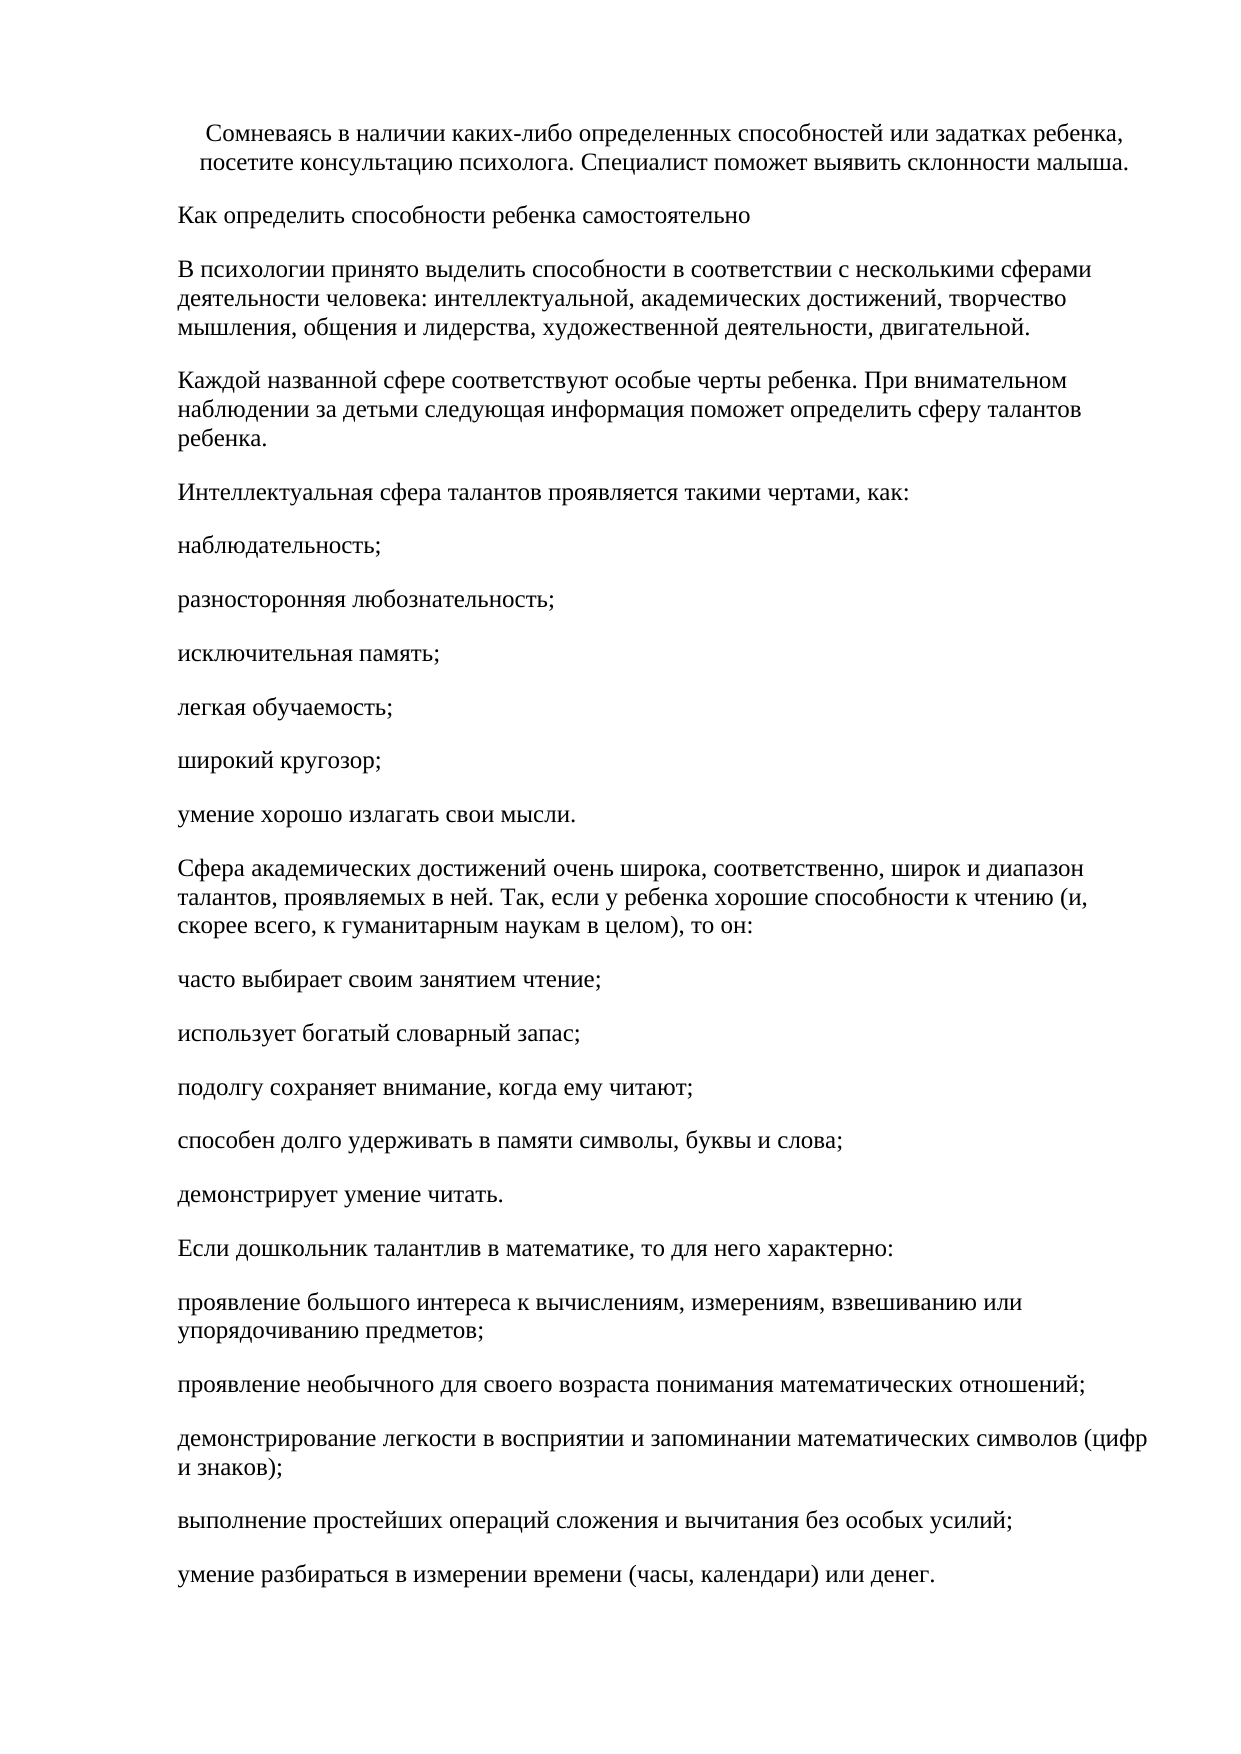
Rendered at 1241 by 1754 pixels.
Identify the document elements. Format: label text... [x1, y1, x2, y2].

text легкая обучаемость; [177, 692, 1152, 721]
text способен долго удерживать в памяти символы, буквы и слова; [177, 1126, 1152, 1154]
text Каждой названной сфере соответствуют особые черты ребенка. При внимательном наблюдении за детьми следующая информация поможет определить сферу талантов ребенка. [177, 366, 1152, 452]
text Сомневаясь в наличии каких-либо определенных способностей или задатках ребенка, посетите консультацию психолога. Специалист поможет выявить склонности малыша. [177, 118, 1152, 176]
text умение хорошо излагать свои мысли. [177, 799, 1152, 828]
text В психологии принято выделить способности в соответствии с несколькими сферами деятельности человека: интеллектуальной, академических достижений, творчество мышления, общения и лидерства, художественной деятельности, двигательной. [177, 254, 1152, 341]
text часто выбирает своим занятием чтение; [177, 964, 1152, 993]
text умение разбираться в измерении времени (часы, календари) или денег. [177, 1559, 1152, 1588]
text проявление необычного для своего возраста понимания математических отношений; [177, 1369, 1152, 1398]
text Интеллектуальная сфера талантов проявляется такими чертами, как: [177, 477, 1152, 506]
text проявление большого интереса к вычислениям, измерениям, взвешиванию или упорядочиванию предметов; [177, 1287, 1152, 1344]
text разносторонняя любознательность; [177, 584, 1152, 613]
text исключительная память; [177, 638, 1152, 667]
text наблюдательность; [177, 531, 1152, 559]
text подолгу сохраняет внимание, когда ему читают; [177, 1072, 1152, 1101]
text Как определить способности ребенка самостоятельно [177, 201, 1152, 229]
text демонстрирует умение читать. [177, 1179, 1152, 1208]
text широкий кругозор; [177, 746, 1152, 774]
text использует богатый словарный запас; [177, 1018, 1152, 1047]
text Сфера академических достижений очень широка, соответственно, широк и диапазон талантов, проявляемых в ней. Так, если у ребенка хорошие способности к чтению (и, скорее всего, к гуманитарным наукам в целом), то он: [177, 853, 1152, 939]
text демонстрирование легкости в восприятии и запоминании математических символов (цифр и знаков); [177, 1423, 1152, 1481]
text выполнение простейших операций сложения и вычитания без особых усилий; [177, 1506, 1152, 1534]
text Если дошкольник талантлив в математике, то для него характерно: [177, 1233, 1152, 1262]
